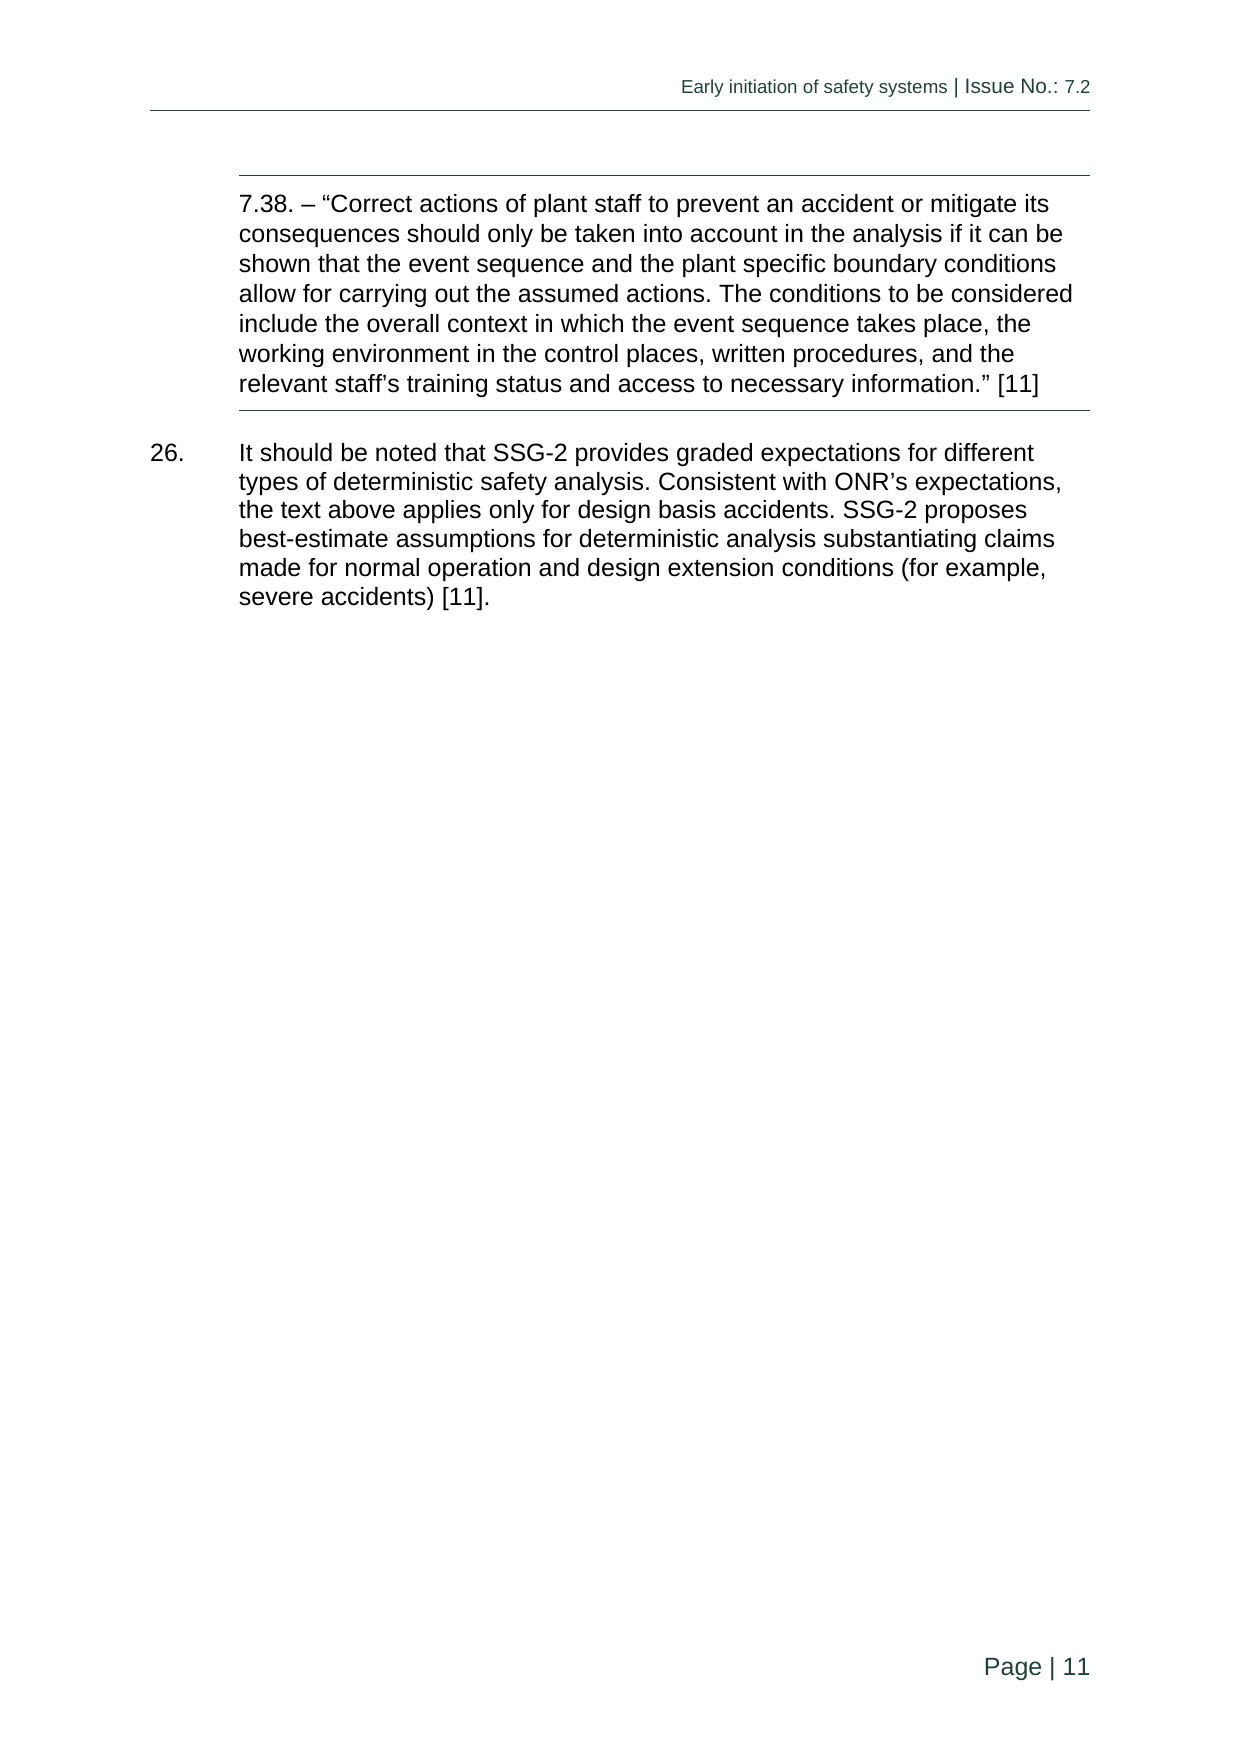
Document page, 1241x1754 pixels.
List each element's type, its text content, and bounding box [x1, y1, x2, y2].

text 7.38. – “Correct actions of plant staff to prevent an accident or mitigate its consequences should only be taken into account in the analysis if it can be shown that the event sequence and the plant specific boundary conditions allow for carrying out the assumed actions. The conditions to be considered include the overall context in which the event sequence takes place, the working environment in the control places, written procedures, and the relevant staff’s training status and access to necessary information.” [239, 176, 1090, 410]
text It should be noted that SSG-2 provides graded expectations for different types of deterministic safety analysis. Consistent with ONR’s expectations, the text above applies only for design basis accidents. SSG-2 proposes best-estimate assumptions for deterministic analysis substantiating claims made for normal operation and design extension conditions (for example, severe accidents) . [150, 438, 1090, 610]
